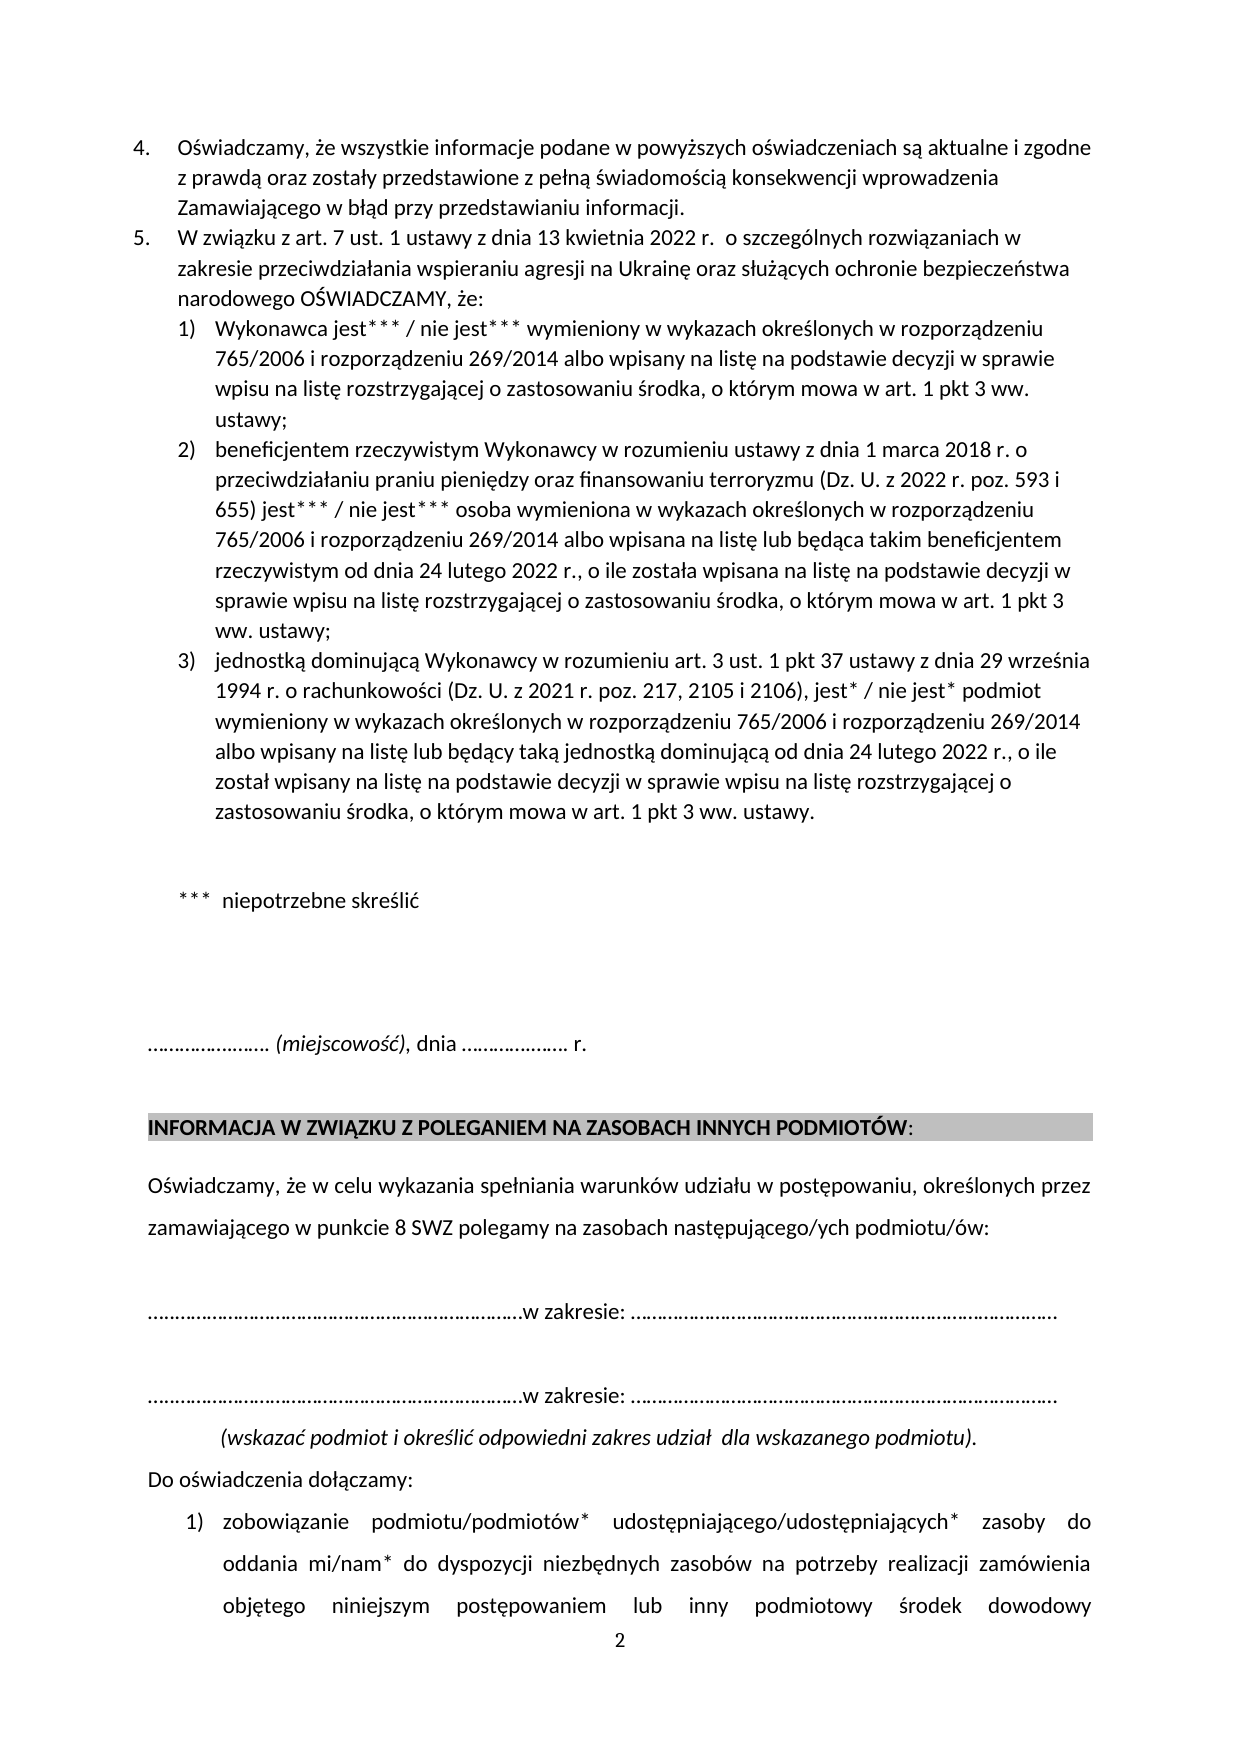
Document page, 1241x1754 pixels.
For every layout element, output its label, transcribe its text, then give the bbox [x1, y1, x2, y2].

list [185, 1507, 1093, 1619]
list beneficjentem rzeczywistym Wykonawcy w rozumieniu ustawy z dnia 1 marca 2018 r. o przeciwdziałaniu praniu pieniędzy oraz finansowaniu terroryzmu (Dz. U. z 2022 r. poz. 593 i 655) jest*** / nie jest*** osoba wymieniona w wykazach określonych w rozporządzeniu 765/2006 i rozporządzeniu 269/2014 albo wpisana na listę lub będąca takim beneficjentem rzeczywistym od dnia 24 lutego 2022 r., o ile została wpisana na listę na podstawie decyzji w sprawie wpisu na listę rozstrzygającej o zastosowaniu środka, o którym mowa w art. 1 pkt 3 ww. ustawy; [177, 435, 1093, 644]
text *** niepotrzebne skreślić [177, 886, 1093, 914]
list Wykonawca jest*** / nie jest*** wymieniony w wykazach określonych w rozporządzeniu 765/2006 i rozporządzeniu 269/2014 albo wpisany na listę na podstawie decyzji w sprawie wpisu na listę rozstrzygającej o zastosowaniu środka, o którym mowa w art. 1 pkt 3 ww. ustawy; [177, 314, 1093, 433]
list W związku z art. 7 ust. 1 ustawy z dnia 13 kwietnia 2022 r. o szczególnych rozwiązaniach w zakresie przeciwdziałania wspieraniu agresji na Ukrainę oraz służących ochronie bezpieczeństwa narodowego OŚWIADCZAMY, że: [133, 223, 1093, 312]
list jednostką dominującą Wykonawcy w rozumieniu art. 3 ust. 1 pkt 37 ustawy z dnia 29 września 1994 r. o rachunkowości (Dz. U. z 2021 r. poz. 217, 2105 i 2106), jest* / nie jest* podmiot wymieniony w wykazach określonych w rozporządzeniu 765/2006 i rozporządzeniu 269/2014 albo wpisany na listę lub będący taką jednostką dominującą od dnia 24 lutego 2022 r., o ile został wpisany na listę na podstawie decyzji w sprawie wpisu na listę rozstrzygającej o zastosowaniu środka, o którym mowa w art. 1 pkt 3 ww. ustawy. [177, 646, 1093, 826]
text …………….……. (miejscowość), dnia ………….……. r. [148, 1029, 1093, 1057]
text (wskazać podmiot i określić odpowiedni zakres udział dla wskazanego podmiotu). [148, 1423, 1093, 1451]
text INFORMACJA W ZWIĄZKU Z POLEGANIEM NA ZASOBACH INNYCH PODMIOTÓW: [148, 1113, 1093, 1141]
text Do oświadczenia dołączamy: [148, 1465, 1093, 1493]
text Oświadczamy, że w celu wykazania spełniania warunków udziału w postępowaniu, określonych przez zamawiającego w punkcie 8 SWZ polegamy na zasobach następującego/ych podmiotu/ów: [148, 1172, 1093, 1242]
text …..…………………………………………………………w zakresie: ……………………………………………………………………… [148, 1381, 1093, 1409]
list Oświadczamy, że wszystkie informacje podane w powyższych oświadczeniach są aktualne i zgodne z prawdą oraz zostały przedstawione z pełną świadomością konsekwencji wprowadzenia Zamawiającego w błąd przy przedstawianiu informacji. [133, 133, 1093, 221]
text …..…………………………………………………………w zakresie: ……………………………………………………………………… [148, 1297, 1093, 1326]
